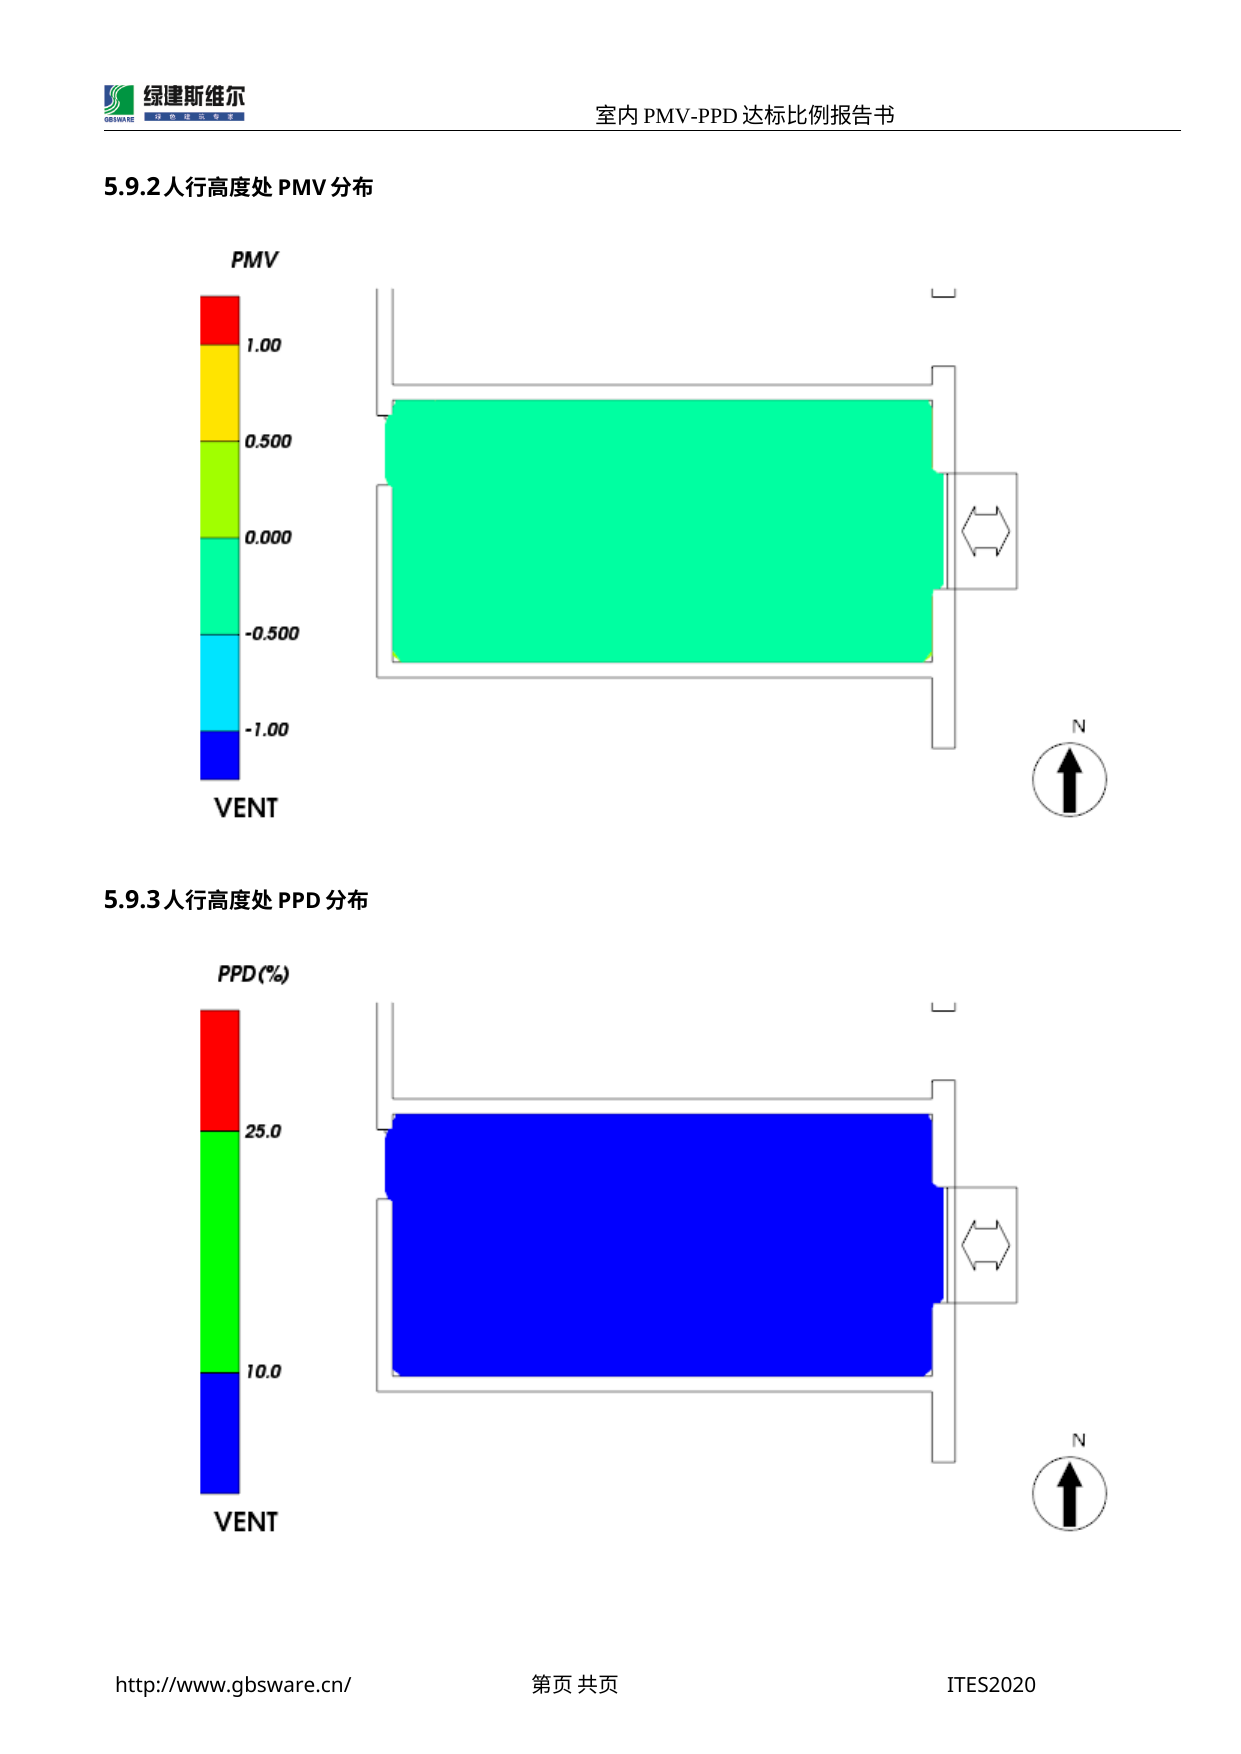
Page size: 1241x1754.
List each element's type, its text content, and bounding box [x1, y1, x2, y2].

picture [103, 82, 246, 124]
subtitle 人行高度处PPD分布 [103, 866, 1181, 931]
subtitle 人行高度处PMV分布 [103, 153, 1181, 218]
picture [199, 223, 1129, 840]
picture [199, 937, 1129, 1554]
